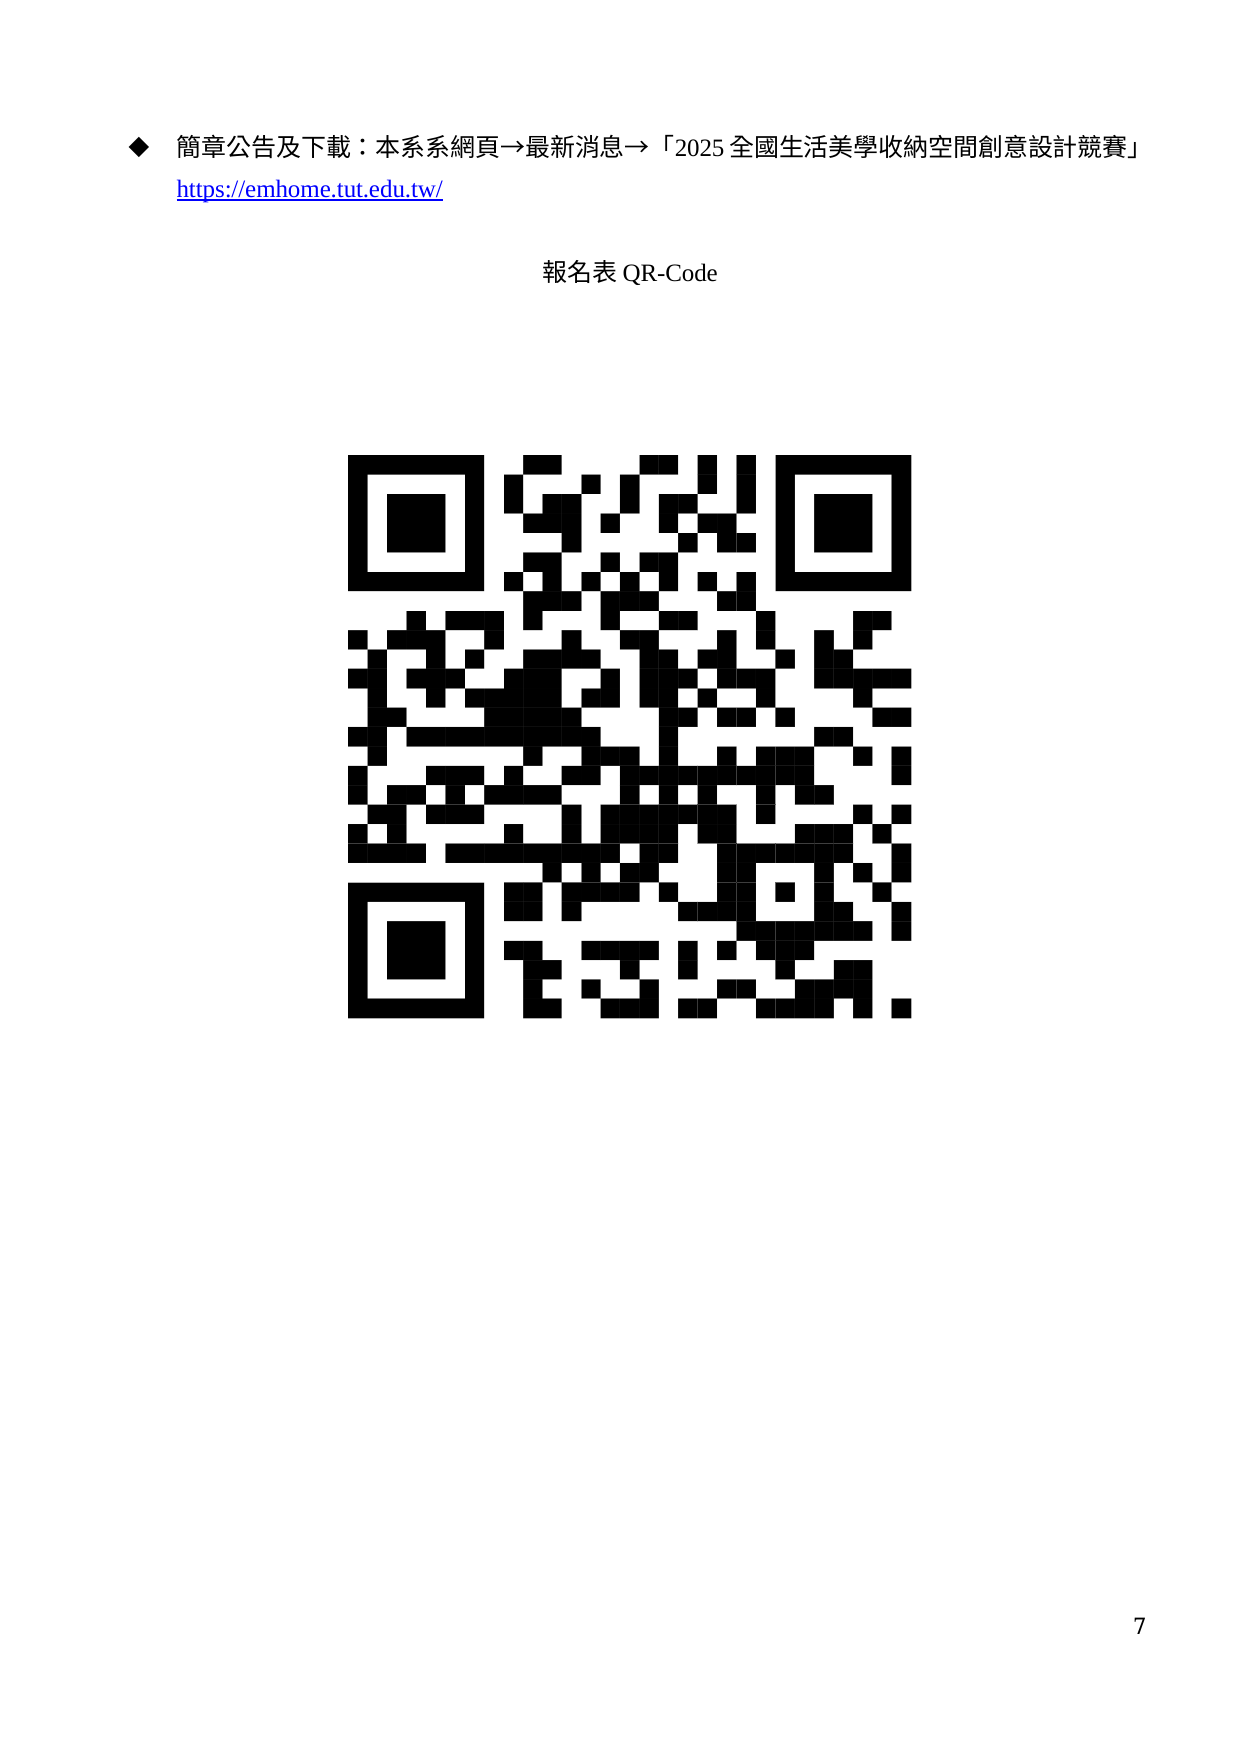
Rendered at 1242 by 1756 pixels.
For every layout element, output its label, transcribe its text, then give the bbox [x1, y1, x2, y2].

picture [307, 414, 954, 1061]
text https://emhome.tut.edu.tw/ [176, 164, 1183, 206]
list 簡章公告及下載：本系系網頁→最新消息→「2025全國生活美學收納空間創意設計競賽」 [126, 123, 1183, 164]
text 報名表QR-Code [77, 248, 1183, 289]
